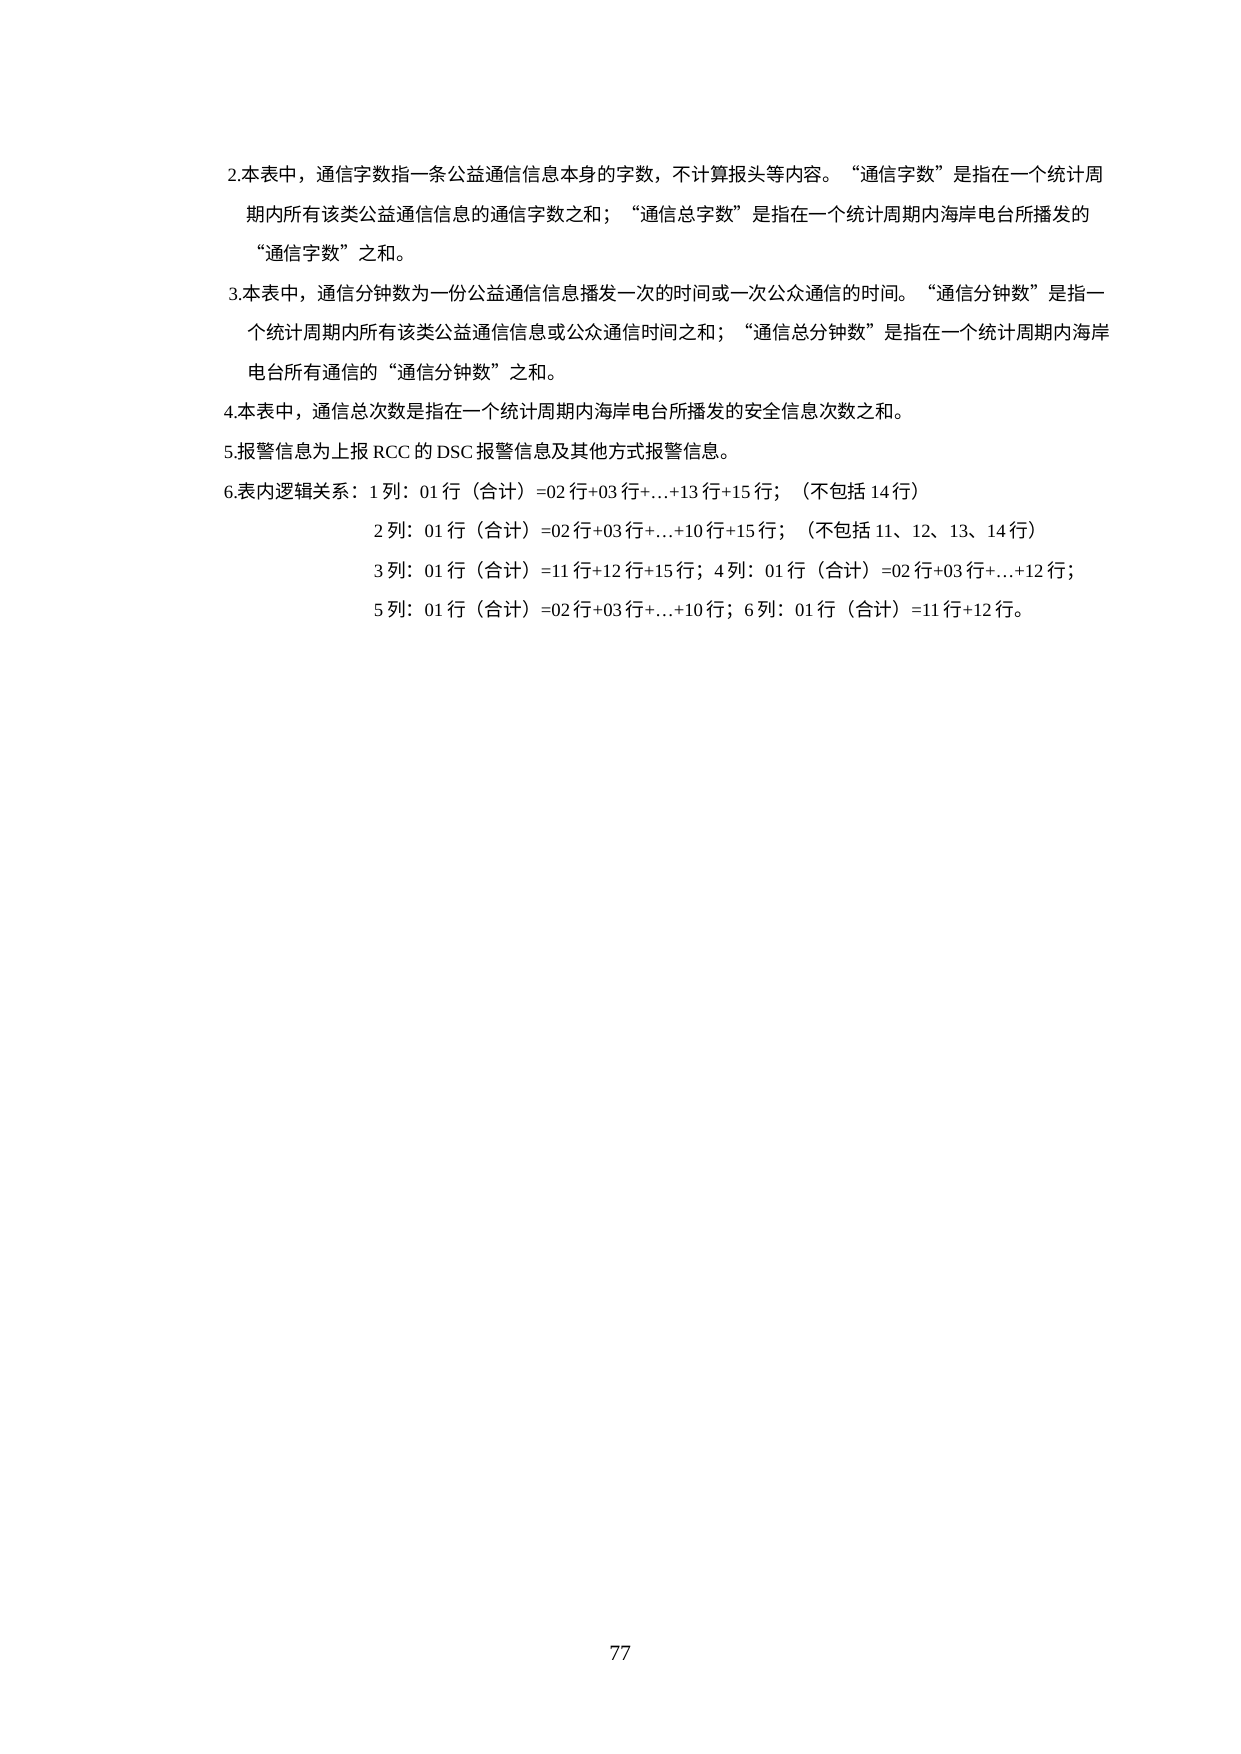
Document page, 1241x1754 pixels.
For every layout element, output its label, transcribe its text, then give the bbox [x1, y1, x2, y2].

text 2列：01行（合计）=02行+03行+…+10行+15行；（不包括11、12、13、14行） [130, 510, 1110, 549]
text 2.本表中，通信字数指一条公益通信信息本身的字数，不计算报头等内容。“通信字数”是指在一个统计周期内所有该类公益通信信息的通信字数之和；“通信总字数”是指在一个统计周期内海岸电台所播发的“通信字数”之和。 [227, 153, 1110, 272]
text 6.表内逻辑关系：1列：01行（合计）=02行+03行+…+13行+15行；（不包括14行） [130, 470, 1110, 510]
text 3列：01行（合计）=11行+12行+15行；4列：01行（合计）=02行+03行+…+12行； [130, 549, 1110, 589]
text 3.本表中，通信分钟数为一份公益通信信息播发一次的时间或一次公众通信的时间。“通信分钟数”是指一个统计周期内所有该类公益通信信息或公众通信时间之和；“通信总分钟数”是指在一个统计周期内海岸电台所有通信的“通信分钟数”之和。 [228, 272, 1110, 391]
text 5.报警信息为上报RCC的DSC报警信息及其他方式报警信息。 [130, 431, 1110, 470]
text 5列：01行（合计）=02行+03行+…+10行；6列：01行（合计）=11行+12行。 [130, 589, 1110, 628]
text 4.本表中，通信总次数是指在一个统计周期内海岸电台所播发的安全信息次数之和。 [130, 391, 1110, 431]
